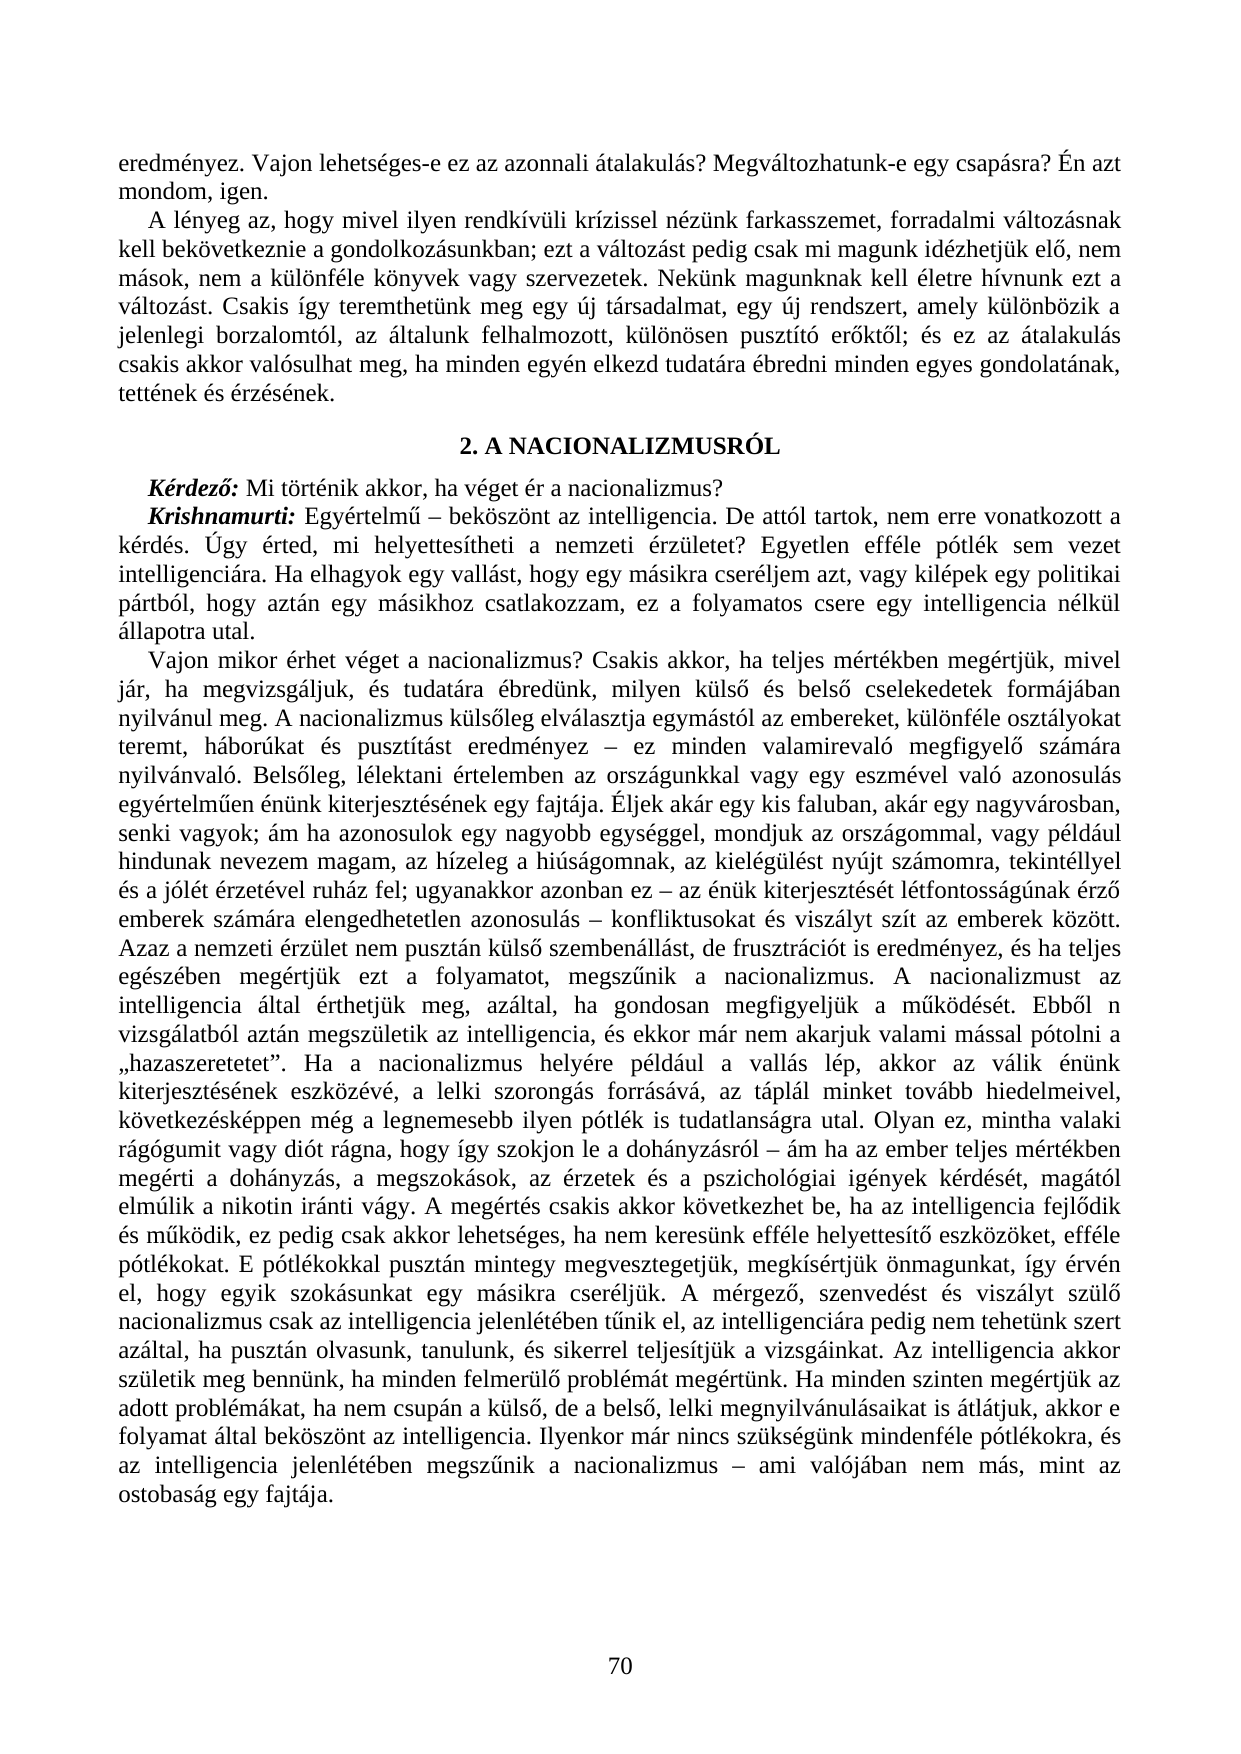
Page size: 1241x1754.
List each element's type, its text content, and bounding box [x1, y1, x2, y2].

text A lényeg az, hogy mivel ilyen rendkívüli krízissel nézünk farkasszemet, forradalmi változásnak kell bekövetkeznie a gondolkozásunkban; ezt a változást pedig csak mi magunk idézhetjük elő, nem mások, nem a különféle könyvek vagy szervezetek. Nekünk magunknak kell életre hívnunk ezt a változást. Csakis így teremthetünk meg egy új társadalmat, egy új rendszert, amely különbözik a jelenlegi borzalomtól, az általunk felhalmozott, különösen pusztító erőktől; és ez az átalakulás csakis akkor valósulhat meg, ha minden egyén elkezd tudatára ébredni minden egyes gondolatának, tettének és érzésének. [118, 205, 1122, 406]
text Vajon mikor érhet véget a nacionalizmus? Csakis akkor, ha teljes mértékben megértjük, mivel jár, ha megvizsgáljuk, és tudatára ébredünk, milyen külső és belső cselekedetek formájában nyilvánul meg. A nacionalizmus külsőleg elválasztja egymástól az embereket, különféle osztályokat teremt, háborúkat és pusztítást eredményez – ez minden valamirevaló megfigyelő számára nyilvánvaló. Belsőleg, lélektani értelemben az országunkkal vagy egy eszmével való azonosulás egyértelműen énünk kiterjesztésének egy fajtája. Éljek akár egy kis faluban, akár egy nagyvárosban, senki vagyok; ám ha azonosulok egy nagyobb egységgel, mondjuk az országommal, vagy például hindunak nevezem magam, az hízeleg a hiúságomnak, az kielégülést nyújt számomra, tekintéllyel és a jólét érzetével ruház fel; ugyanakkor azonban ez – az énük kiterjesztését létfontosságúnak érző emberek számára elengedhetetlen azonosulás – konfliktusokat és viszályt szít az emberek között. Azaz a nemzeti érzület nem pusztán külső szembenállást, de frusztrációt is eredményez, és ha teljes egészében megértjük ezt a folyamatot, megszűnik a nacionalizmus. A nacionalizmust az intelligencia által érthetjük meg, azáltal, ha gondosan megfigyeljük a működését. Ebből n vizsgálatból aztán megszületik az intelligencia, és ekkor már nem akarjuk valami mással pótolni a „hazaszeretetet”. Ha a nacionalizmus helyére például a vallás lép, akkor az válik énünk kiterjesztésének eszközévé, a lelki szorongás forrásává, az táplál minket tovább hiedelmeivel, következésképpen még a legnemesebb ilyen pótlék is tudatlanságra utal. Olyan ez, mintha valaki rágógumit vagy diót rágna, hogy így szokjon le a dohányzásról – ám ha az ember teljes mértékben megérti a dohányzás, a megszokások, az érzetek és a pszichológiai igények kérdését, magától elmúlik a nikotin iránti vágy. A megértés csakis akkor következhet be, ha az intelligencia fejlődik és működik, ez pedig csak akkor lehetséges, ha nem keresünk efféle helyettesítő eszközöket, efféle pótlékokat. E pótlékokkal pusztán mintegy megvesztegetjük, megkísértjük önmagunkat, így érvén el, hogy egyik szokásunkat egy másikra cseréljük. A mérgező, szenvedést és viszályt szülő nacionalizmus csak az intelligencia jelenlétében tűnik el, az intelligenciára pedig nem tehetünk szert azáltal, ha pusztán olvasunk, tanulunk, és sikerrel teljesítjük a vizsgáinkat. Az intelligencia akkor születik meg bennünk, ha minden felmerülő problémát megértünk. Ha minden szinten megértjük az adott problémákat, ha nem csupán a külső, de a belső, lelki megnyilvánulásaikat is átlátjuk, akkor e folyamat által beköszönt az intelligencia. Ilyenkor már nincs szükségünk mindenféle pótlékokra, és az intelligencia jelenlétében megszűnik a nacionalizmus – ami valójában nem más, mint az ostobaság egy fajtája. [118, 645, 1122, 1508]
text Krishnamurti: Egyértelmű – beköszönt az intelligencia. De attól tartok, nem erre vonatkozott a kérdés. Úgy érted, mi helyettesítheti a nemzeti érzületet? Egyetlen efféle pótlék sem vezet intelligenciára. Ha elhagyok egy vallást, hogy egy másikra cseréljem azt, vagy kilépek egy politikai pártból, hogy aztán egy másikhoz csatlakozzam, ez a folyamatos csere egy intelligencia nélkül állapotra utal. [118, 501, 1122, 645]
text 2. A NACIONALIZMUSRÓL [118, 431, 1122, 460]
text Kérdező: Mi történik akkor, ha véget ér a nacionalizmus? [118, 473, 1122, 501]
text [118, 148, 1122, 205]
